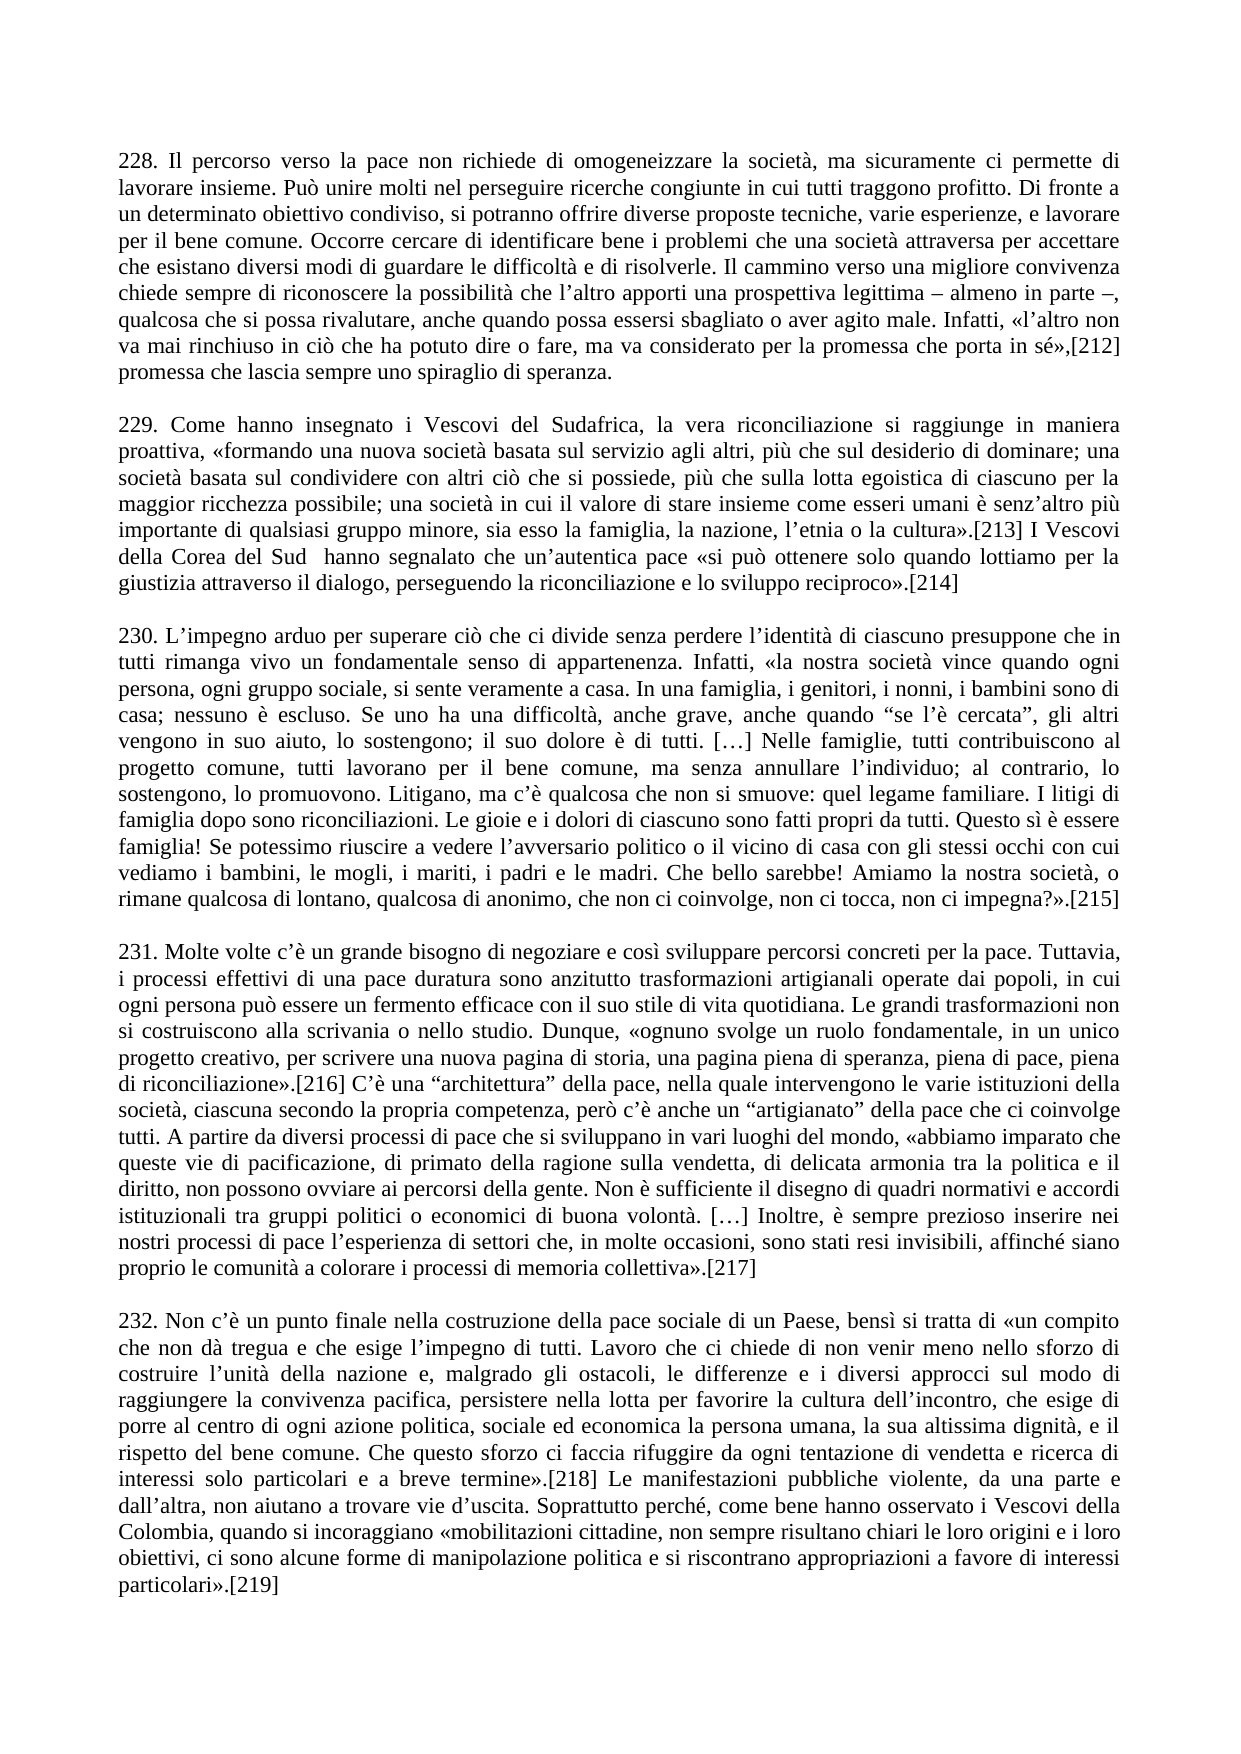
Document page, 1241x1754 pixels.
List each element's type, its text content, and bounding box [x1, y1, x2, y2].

text 232. Non c’è un punto finale nella costruzione della pace sociale di un Paese, bensì si tratta di «un compito che non dà tregua e che esige l’impegno di tutti. Lavoro che ci chiede di non venir meno nello sforzo di costruire l’unità della nazione e, malgrado gli ostacoli, le differenze e i diversi approcci sul modo di raggiungere la convivenza pacifica, persistere nella lotta per favorire la cultura dell’incontro, che esige di porre al centro di ogni azione politica, sociale ed economica la persona umana, la sua altissima dignità, e il rispetto del bene comune. Che questo sforzo ci faccia rifuggire da ogni tentazione di vendetta e ricerca di interessi solo particolari e a breve termine».[218] Le manifestazioni pubbliche violente, da una parte e dall’altra, non aiutano a trovare vie d’uscita. Soprattutto perché, come bene hanno osservato i Vescovi della Colombia, quando si incoraggiano «mobilitazioni cittadine, non sempre risultano chiari le loro origini e i loro obiettivi, ci sono alcune forme di manipolazione politica e si riscontrano appropriazioni a favore di interessi particolari».[219] [118, 1307, 1122, 1597]
text 228. Il percorso verso la pace non richiede di omogeneizzare la società, ma sicuramente ci permette di lavorare insieme. Può unire molti nel perseguire ricerche congiunte in cui tutti traggono profitto. Di fronte a un determinato obiettivo condiviso, si potranno offrire diverse proposte tecniche, varie esperienze, e lavorare per il bene comune. Occorre cercare di identificare bene i problemi che una società attraversa per accettare che esistano diversi modi di guardare le difficoltà e di risolverle. Il cammino verso una migliore convivenza chiede sempre di riconoscere la possibilità che l’altro apporti una prospettiva legittima – almeno in parte –, qualcosa che si possa rivalutare, anche quando possa essersi sbagliato o aver agito male. Infatti, «l’altro non va mai rinchiuso in ciò che ha potuto dire o fare, ma va considerato per la promessa che porta in sé»,[212] promessa che lascia sempre uno spiraglio di speranza. [118, 148, 1122, 385]
text 230. L’impegno arduo per superare ciò che ci divide senza perdere l’identità di ciascuno presuppone che in tutti rimanga vivo un fondamentale senso di appartenenza. Infatti, «la nostra società vince quando ogni persona, ogni gruppo sociale, si sente veramente a casa. In una famiglia, i genitori, i nonni, i bambini sono di casa; nessuno è escluso. Se uno ha una difficoltà, anche grave, anche quando “se l’è cercata”, gli altri vengono in suo aiuto, lo sostengono; il suo dolore è di tutti. […] Nelle famiglie, tutti contribuiscono al progetto comune, tutti lavorano per il bene comune, ma senza annullare l’individuo; al contrario, lo sostengono, lo promuovono. Litigano, ma c’è qualcosa che non si smuove: quel legame familiare. I litigi di famiglia dopo sono riconciliazioni. Le gioie e i dolori di ciascuno sono fatti propri da tutti. Questo sì è essere famiglia! Se potessimo riuscire a vedere l’avversario politico o il vicino di casa con gli stessi occhi con cui vediamo i bambini, le mogli, i mariti, i padri e le madri. Che bello sarebbe! Amiamo la nostra società, o rimane qualcosa di lontano, qualcosa di anonimo, che non ci coinvolge, non ci tocca, non ci impegna?».[215] [118, 622, 1122, 912]
text 229. Come hanno insegnato i Vescovi del Sudafrica, la vera riconciliazione si raggiunge in maniera proattiva, «formando una nuova società basata sul servizio agli altri, più che sul desiderio di dominare; una società basata sul condividere con altri ciò che si possiede, più che sulla lotta egoistica di ciascuno per la maggior ricchezza possibile; una società in cui il valore di stare insieme come esseri umani è senz’altro più importante di qualsiasi gruppo minore, sia esso la famiglia, la nazione, l’etnia o la cultura».[213] I Vescovi della Corea del Sud hanno segnalato che un’autentica pace «si può ottenere solo quando lottiamo per la giustizia attraverso il dialogo, perseguendo la riconciliazione e lo sviluppo reciproco».[214] [118, 411, 1122, 596]
text 231. Molte volte c’è un grande bisogno di negoziare e così sviluppare percorsi concreti per la pace. Tuttavia, i processi effettivi di una pace duratura sono anzitutto trasformazioni artigianali operate dai popoli, in cui ogni persona può essere un fermento efficace con il suo stile di vita quotidiana. Le grandi trasformazioni non si costruiscono alla scrivania o nello studio. Dunque, «ognuno svolge un ruolo fondamentale, in un unico progetto creativo, per scrivere una nuova pagina di storia, una pagina piena di speranza, piena di pace, piena di riconciliazione».[216] C’è una “architettura” della pace, nella quale intervengono le varie istituzioni della società, ciascuna secondo la propria competenza, però c’è anche un “artigianato” della pace che ci coinvolge tutti. A partire da diversi processi di pace che si sviluppano in vari luoghi del mondo, «abbiamo imparato che queste vie di pacificazione, di primato della ragione sulla vendetta, di delicata armonia tra la politica e il diritto, non possono ovviare ai percorsi della gente. Non è sufficiente il disegno di quadri normativi e accordi istituzionali tra gruppi politici o economici di buona volontà. […] Inoltre, è sempre prezioso inserire nei nostri processi di pace l’esperienza di settori che, in molte occasioni, sono stati resi invisibili, affinché siano proprio le comunità a colorare i processi di memoria collettiva».[217] [118, 938, 1122, 1281]
